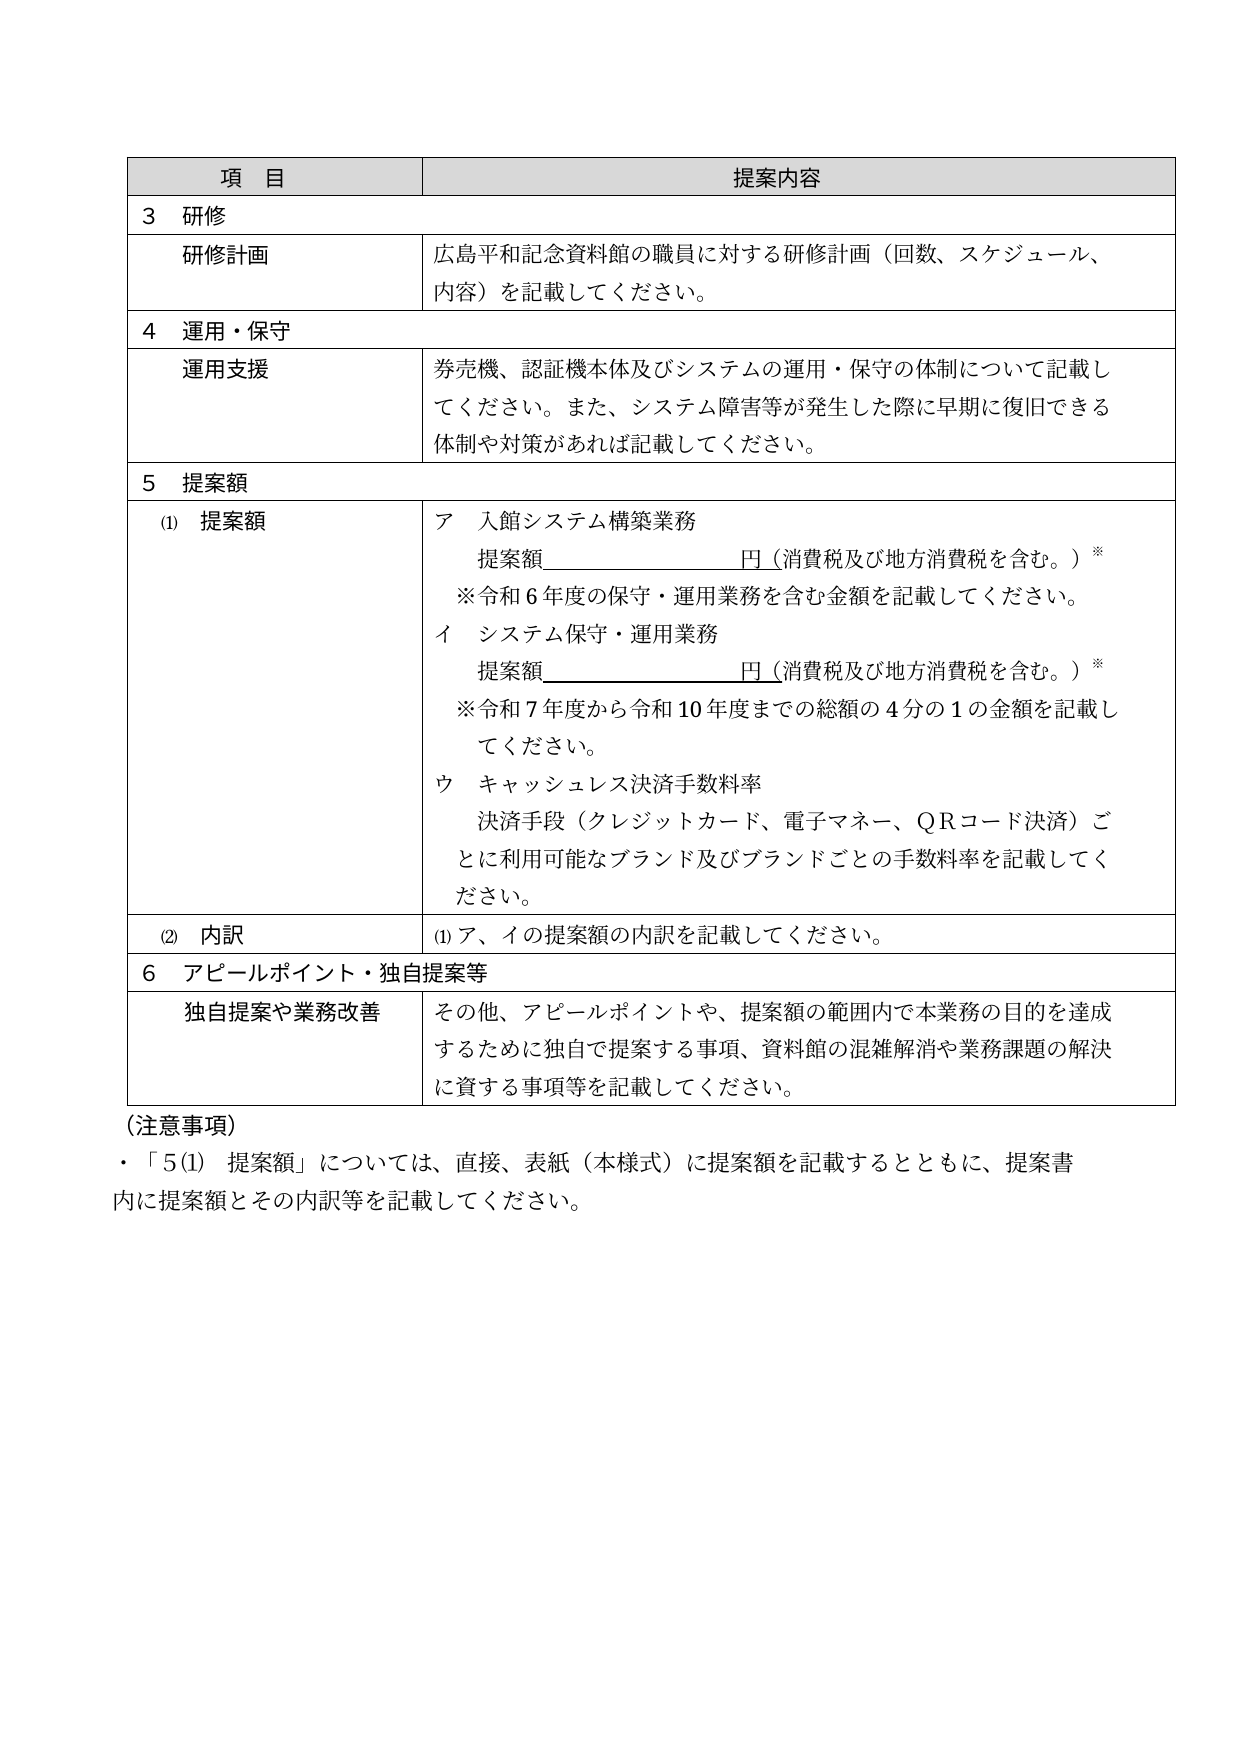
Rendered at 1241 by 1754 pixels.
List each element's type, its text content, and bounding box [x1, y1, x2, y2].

table_cell ３ 研修 [128, 196, 1175, 234]
text （注意事項） [112, 1106, 1085, 1143]
table_cell 項 目 [128, 158, 422, 195]
table_cell ５ 提案額 [128, 463, 1175, 500]
table_cell ⑴ア、イの提案額の内訳を記載してください。 [423, 915, 1175, 952]
table_cell その他、アピールポイントや、提案額の範囲内で本業務の目的を達成するために独自で提案する事項、資料館の混雑解消や業務課題の解決に資する事項等を記載してください。 [423, 992, 1175, 1104]
table_cell ４ 運用・保守 [128, 311, 1175, 348]
table_cell ６ アピールポイント・独自提案等 [128, 954, 1175, 991]
table_cell 広島平和記念資料館の職員に対する研修計画（回数、スケジュール、内容）を記載してください。 [423, 235, 1175, 310]
table_cell ⑵ 内訳 [128, 915, 422, 952]
table_cell 提案内容 [423, 158, 1175, 195]
table_cell ⑴ 提案額 [128, 501, 422, 914]
text ・「５⑴ 提案額」については、直接、表紙（本様式）に提案額を記載するとともに、提案書内に提案額とその内訳等を記載してください。 [112, 1143, 1085, 1218]
table_cell ア 入館システム構築業務 提案額 円（消費税及び地方消費税を含む。）※ ※令和6年度の保守・運用業務を含む金額を記載してください。 イ システム保守・運用業務 提案額 円（消費税及び地方消費税を含む。）※ ※令和7年度から令和10年度までの総額の4分の1の金額を記載してください。 ウ キャッシュレス決済手数料率 決済手段（クレジットカード、電子マネー、ＱＲコード決済）ごとに利用可能なブランド及びブランドごとの手数料率を記載してください。 [423, 501, 1175, 914]
table_cell 独自提案や業務改善 [128, 992, 422, 1104]
table_cell 運用支援 [128, 349, 422, 462]
table_cell 研修計画 [128, 235, 422, 310]
table_cell 券売機、認証機本体及びシステムの運用・保守の体制について記載してください。また、システム障害等が発生した際に早期に復旧できる体制や対策があれば記載してください。 [423, 349, 1175, 462]
